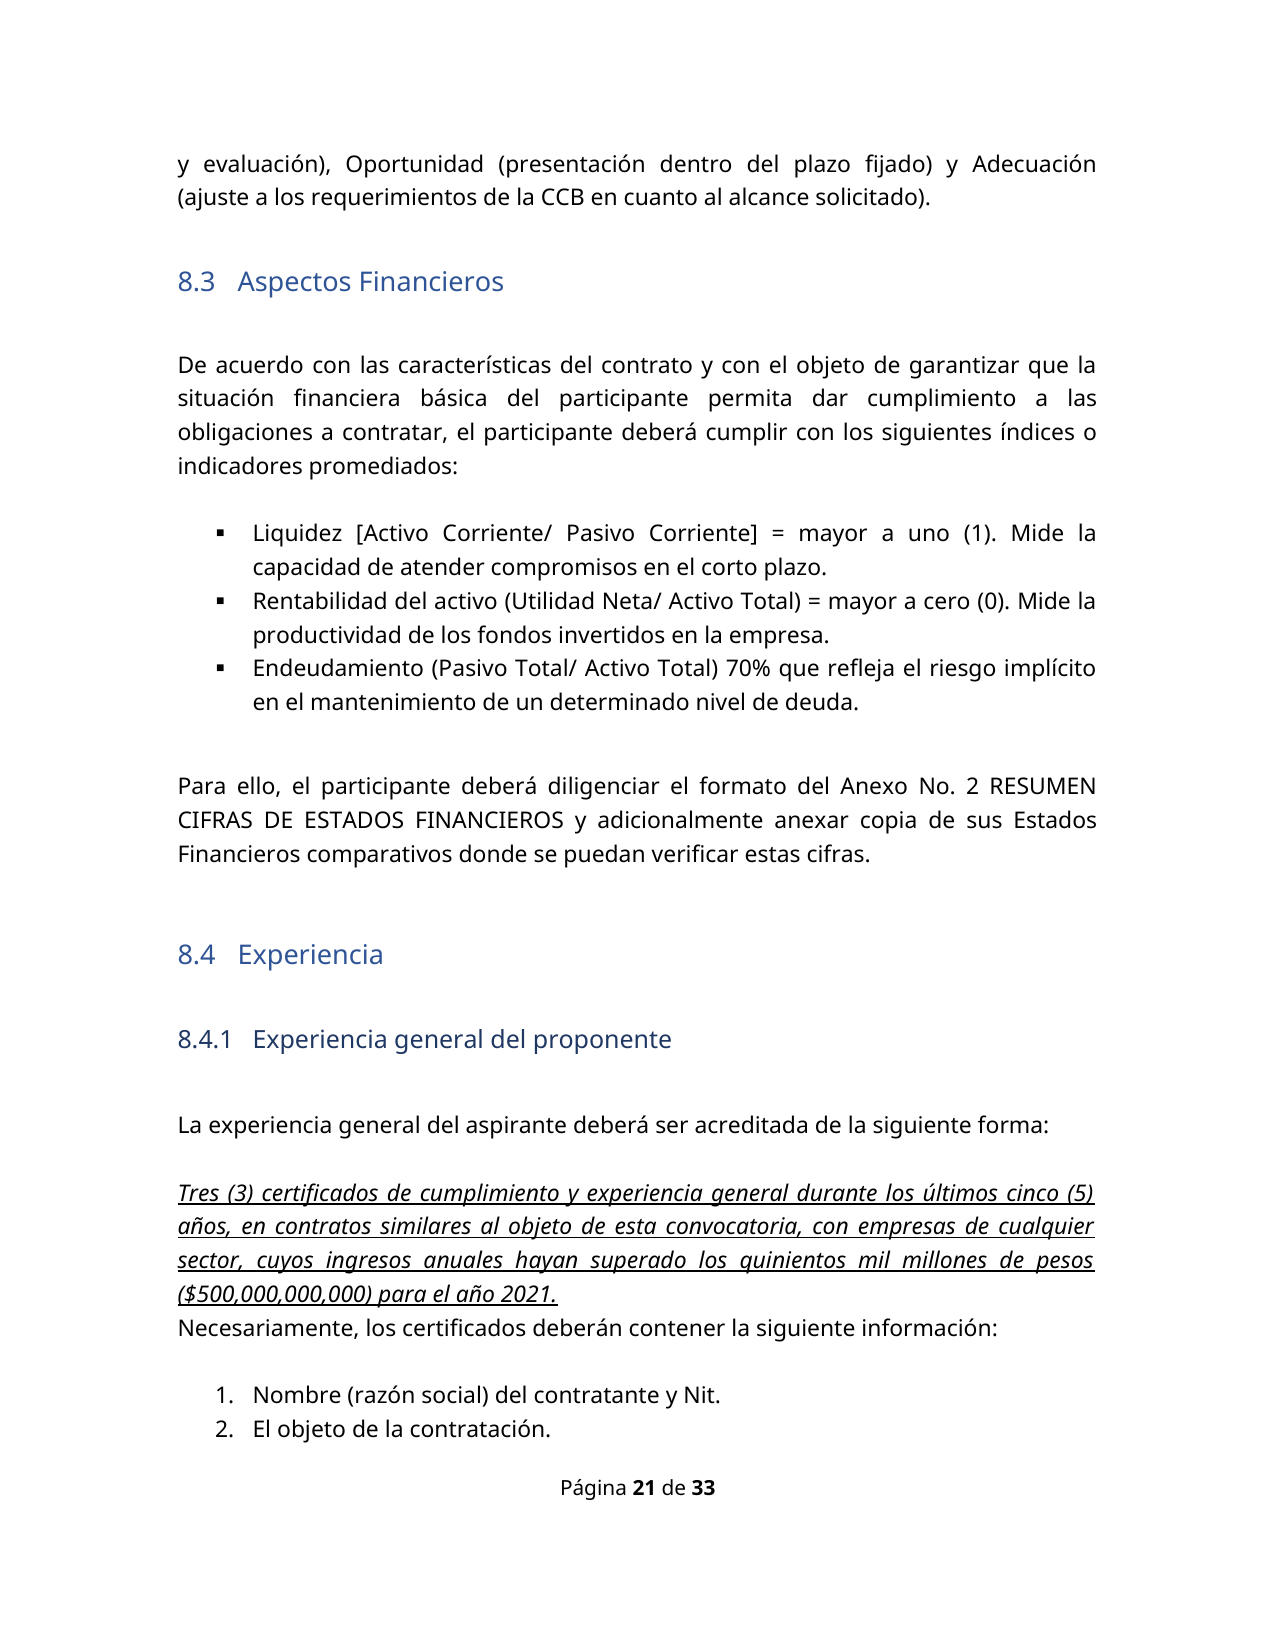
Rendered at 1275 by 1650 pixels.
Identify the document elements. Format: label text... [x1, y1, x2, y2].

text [177, 148, 1098, 213]
text Para ello, el participante deberá diligenciar el formato del Anexo No. 2 RESUMEN CIFRAS DE ESTADOS FINANCIEROS y adicionalmente anexar copia de sus Estados Financieros comparativos donde se puedan verificar estas cifras. [177, 770, 1098, 869]
list Nombre (razón social) del contratante y Nit. [215, 1379, 1098, 1410]
text De acuerdo con las características del contrato y con el objeto de garantizar que la situación financiera básica del participante permita dar cumplimiento a las obligaciones a contratar, el participante deberá cumplir con los siguientes índices o indicadores promediados: [177, 349, 1098, 481]
subtitle Experiencia general del proponente [177, 1022, 1098, 1056]
text La experiencia general del aspirante deberá ser acreditada de la siguiente forma: [177, 1109, 1098, 1140]
list Rentabilidad del activo (Utilidad Neta/ Activo Total) = mayor a cero (0). Mide la productividad de los fondos invertidos en la empresa. [215, 585, 1098, 650]
subtitle Aspectos Financieros [177, 262, 1098, 299]
list Endeudamiento (Pasivo Total/ Activo Total) 70% que refleja el riesgo implícito en el mantenimiento de un determinado nivel de deuda. [215, 652, 1098, 717]
list El objeto de la contratación. [215, 1413, 1098, 1444]
list Liquidez [Activo Corriente/ Pasivo Corriente] = mayor a uno (1). Mide la capacidad de atender compromisos en el corto plazo. [215, 517, 1098, 582]
text Tres (3) certificados de cumplimiento y experiencia general durante los últimos cinco (5) años, en contratos similares al objeto de esta convocatoria, con empresas de cualquier sector, cuyos ingresos anuales hayan superado los quinientos mil millones de pesos ($500,000,000,000) para el año 2021. [177, 1176, 1098, 1309]
subtitle Experiencia [177, 935, 1098, 972]
text Necesariamente, los certificados deberán contener la siguiente información: [177, 1311, 1098, 1343]
